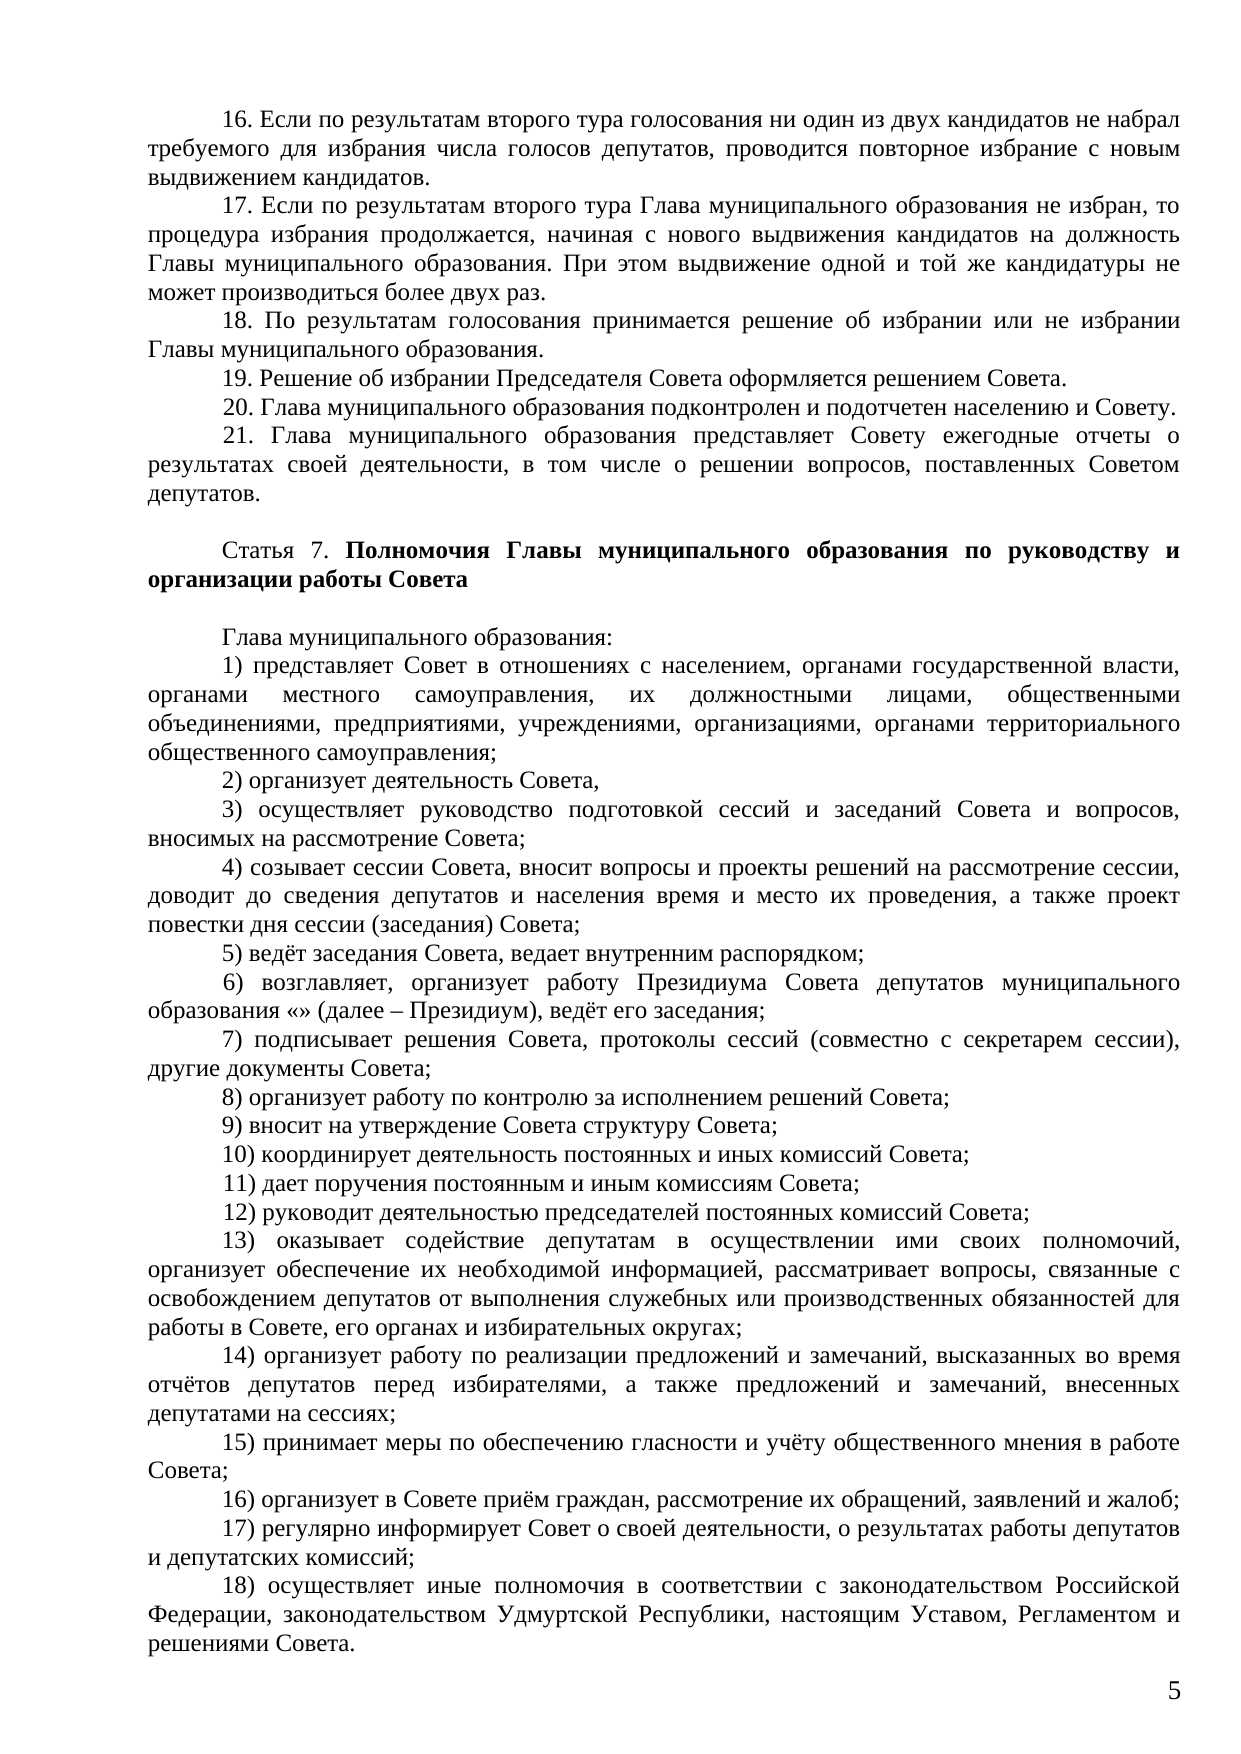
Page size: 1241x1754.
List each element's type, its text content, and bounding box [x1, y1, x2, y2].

text 8) организует работу по контролю за исполнением решений Совета; [148, 1082, 1181, 1110]
text 3) осуществляет руководство подготовкой сессий и заседаний Совета и вопросов, вносимых на рассмотрение Совета; [148, 794, 1181, 852]
text 12) руководит деятельностью председателей постоянных комиссий Совета; [148, 1197, 1181, 1225]
text 13) оказывает содействие депутатам в осуществлении ими своих полномочий, организует обеспечение их необходимой информацией, рассматривает вопросы, связанные с освобождением депутатов от выполнения служебных или производственных обязанностей для работы в Совете, его органах и избирательных округах; [148, 1225, 1181, 1340]
text 2) организует деятельность Совета, [148, 765, 1181, 794]
text 11) дает поручения постоянным и иным комиссиям Совета; [148, 1168, 1181, 1197]
text 20. Глава муниципального образования подконтролен и подотчетен населению и Совету. [148, 392, 1181, 420]
text Статья 7. Полномочия Главы муниципального образования по руководству и организации работы Совета [148, 535, 1181, 593]
text 10) координирует деятельность постоянных и иных комиссий Совета; [148, 1139, 1181, 1168]
text 18. По результатам голосования принимается решение об избрании или не избрании Главы муниципального образования. [148, 305, 1181, 363]
text 4) созывает сессии Совета, вносит вопросы и проекты решений на рассмотрение сессии, доводит до сведения депутатов и населения время и место их проведения, а также проект повестки дня сессии (заседания) Совета; [148, 852, 1181, 938]
text 21. Глава муниципального образования представляет Совету ежегодные отчеты о результатах своей деятельности, в том числе о решении вопросов, поставленных Советом депутатов. [148, 420, 1181, 507]
text 18) осуществляет иные полномочия в соответствии с законодательством Российской Федерации, законодательством Удмуртской Республики, настоящим Уставом, Регламентом и решениями Совета. [148, 1570, 1181, 1657]
text 19. Решение об избрании Председателя Совета оформляется решением Совета. [148, 363, 1181, 392]
text 1) представляет Совет в отношениях с населением, органами государственной власти, органами местного самоуправления, их должностными лицами, общественными объединениями, предприятиями, учреждениями, организациями, органами территориального общественного самоуправления; [148, 650, 1181, 765]
text Глава муниципального образования: [148, 622, 1181, 650]
text 17. Если по результатам второго тура Глава муниципального образования не избран, то процедура избрания продолжается, начиная с нового выдвижения кандидатов на должность Главы муниципального образования. При этом выдвижение одной и той же кандидатуры не может производиться более двух раз. [148, 190, 1181, 305]
text 6) возглавляет, организует работу Президиума Совета депутатов муниципального образования «» (далее – Президиум), ведёт его заседания; [148, 967, 1181, 1024]
text 9) вносит на утверждение Совета структуру Совета; [148, 1110, 1181, 1139]
text 5) ведёт заседания Совета, ведает внутренним распорядком; [148, 938, 1181, 967]
text 7) подписывает решения Совета, протоколы сессий (совместно с секретарем сессии), другие документы Совета; [148, 1024, 1181, 1082]
text 14) организует работу по реализации предложений и замечаний, высказанных во время отчётов депутатов перед избирателями, а также предложений и замечаний, внесенных депутатами на сессиях; [148, 1340, 1181, 1427]
text 16) организует в Совете приём граждан, рассмотрение их обращений, заявлений и жалоб; [148, 1484, 1181, 1513]
text 15) принимает меры по обеспечению гласности и учёту общественного мнения в работе Совета; [148, 1427, 1181, 1484]
text 17) регулярно информирует Совет о своей деятельности, о результатах работы депутатов и депутатских комиссий; [148, 1513, 1181, 1570]
text 16. Если по результатам второго тура голосования ни один из двух кандидатов не набрал требуемого для избрания числа голосов депутатов, проводится повторное избрание с новым выдвижением кандидатов. [148, 59, 1181, 190]
